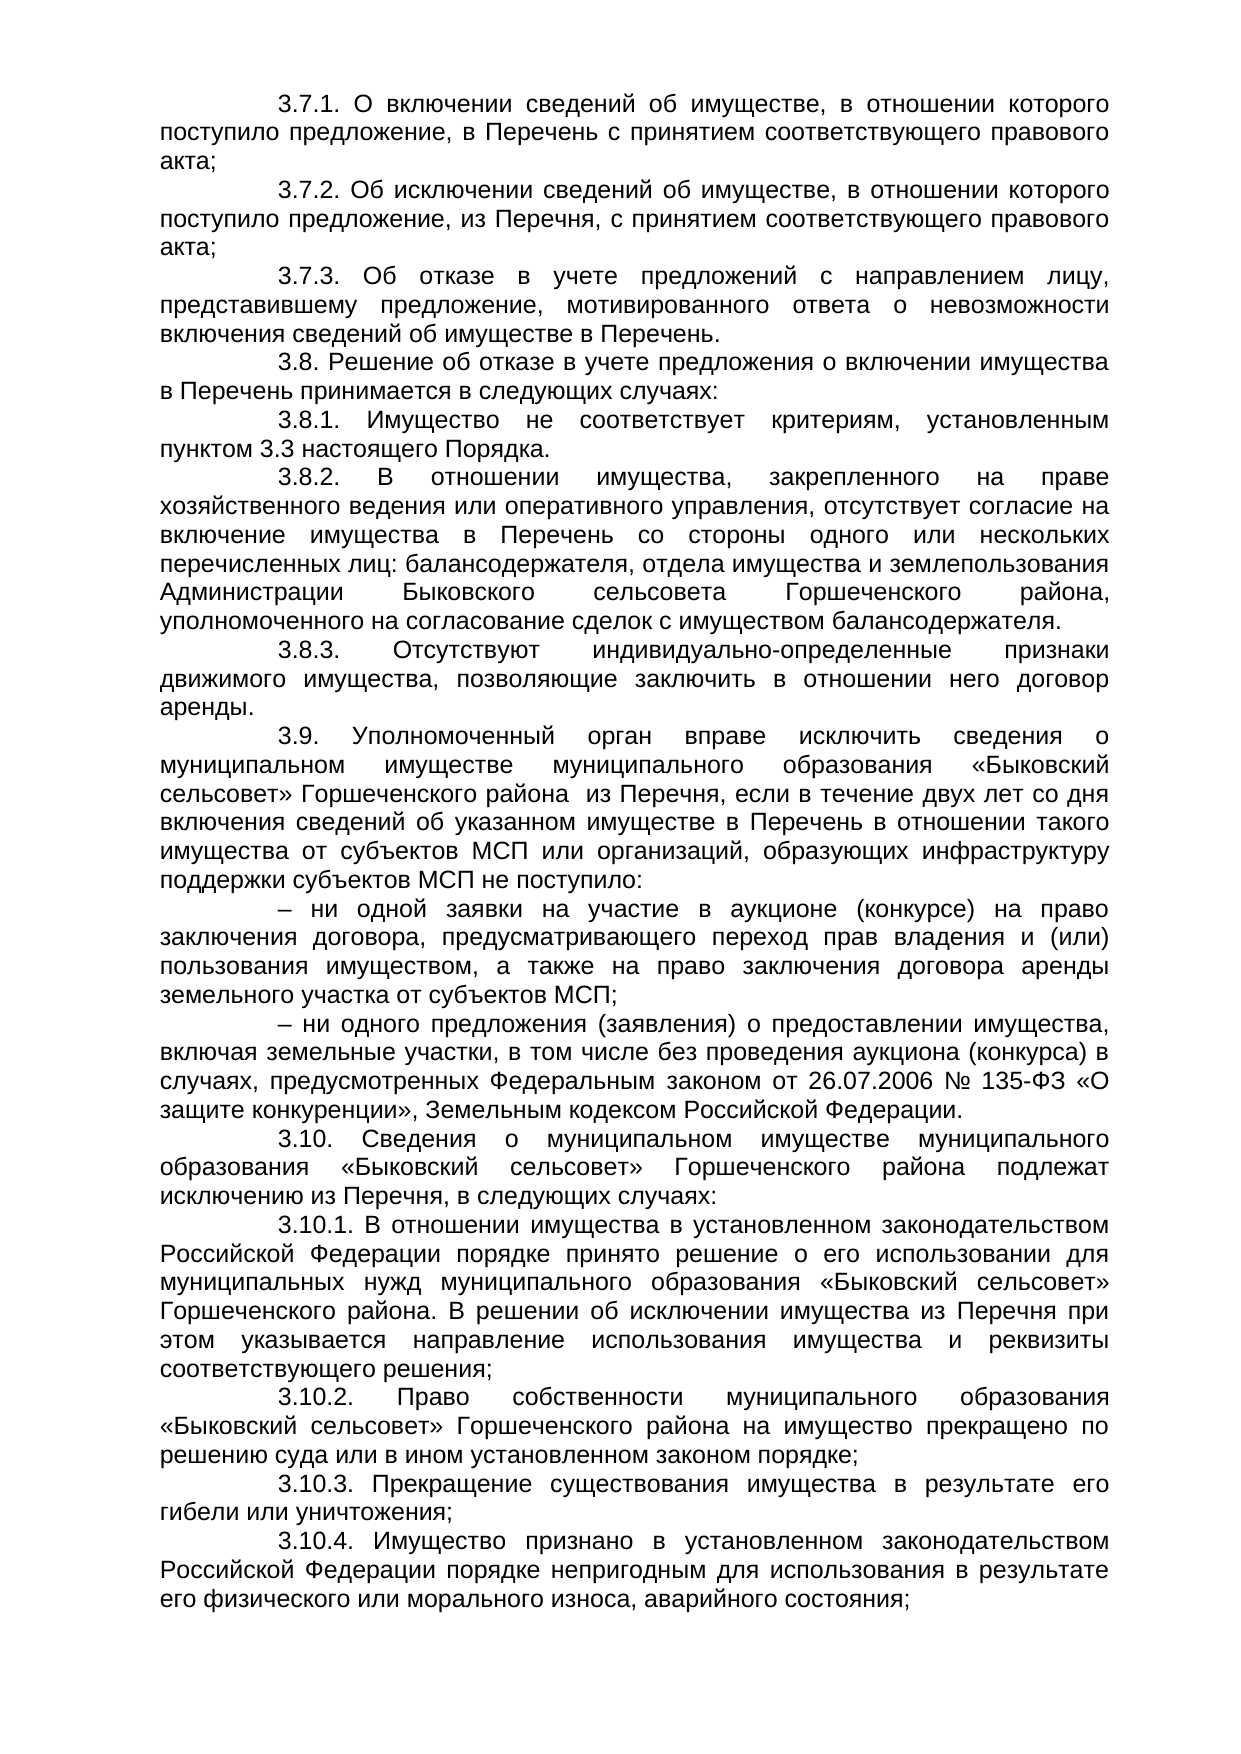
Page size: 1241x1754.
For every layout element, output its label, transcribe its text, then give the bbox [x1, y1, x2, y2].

text 3.10.3. Прекращение существования имущества в результате его гибели или уничтожения; [159, 1469, 1110, 1526]
text 3.10.4. Имущество признано в установленном законодательством Российской Федерации порядке непригодным для использования в результате его физического или морального износа, аварийного состояния; [159, 1526, 1110, 1612]
text 3.8. Решение об отказе в учете предложения о включении имущества в Перечень принимается в следующих случаях: [159, 347, 1110, 405]
text 3.7.2. Об исключении сведений об имуществе, в отношении которого поступило предложение, из Перечня, с принятием соответствующего правового акта; [159, 175, 1110, 261]
text 3.8.1. Имущество не соответствует критериям, установленным пунктом 3.3 настоящего Порядка. [159, 405, 1110, 462]
text – ни одного предложения (заявления) о предоставлении имущества, включая земельные участки, в том числе без проведения аукциона (конкурса) в случаях, предусмотренных Федеральным законом от 26.07.2006 № 135-ФЗ «О защите конкуренции», Земельным кодексом Российской Федерации. [159, 1009, 1110, 1124]
text 3.8.2. В отношении имущества, закрепленного на праве хозяйственного ведения или оперативного управления, отсутствует согласие на включение имущества в Перечень со стороны одного или нескольких перечисленных лиц: балансодержателя, отдела имущества и землепользования Администрации Быковского сельсовета Горшеченского района, уполномоченного на согласование сделок с имуществом балансодержателя. [159, 462, 1110, 635]
text 3.8.3. Отсутствуют индивидуально-определенные признаки движимого имущества, позволяющие заключить в отношении него договор аренды. [159, 635, 1110, 721]
text 3.7.1. О включении сведений об имуществе, в отношении которого поступило предложение, в Перечень с принятием соответствующего правового акта; [159, 89, 1110, 175]
text 3.10.2. Право собственности муниципального образования «Быковский сельсовет» Горшеченского района на имущество прекращено по решению суда или в ином установленном законом порядке; [159, 1382, 1110, 1469]
text 3.9. Уполномоченный орган вправе исключить сведения о муниципальном имуществе муниципального образования «Быковский сельсовет» Горшеченского района из Перечня, если в течение двух лет со дня включения сведений об указанном имуществе в Перечень в отношении такого имущества от субъектов МСП или организаций, образующих инфраструктуру поддержки субъектов МСП не поступило: [159, 721, 1110, 894]
text 3.10.1. В отношении имущества в установленном законодательством Российской Федерации порядке принято решение о его использовании для муниципальных нужд муниципального образования «Быковский сельсовет» Горшеченского района. В решении об исключении имущества из Перечня при этом указывается направление использования имущества и реквизиты соответствующего решения; [159, 1210, 1110, 1382]
text 3.7.3. Об отказе в учете предложений с направлением лицу, представившему предложение, мотивированного ответа о невозможности включения сведений об имуществе в Перечень. [159, 261, 1110, 347]
text 3.10. Сведения о муниципальном имуществе муниципального образования «Быковский сельсовет» Горшеченского района подлежат исключению из Перечня, в следующих случаях: [159, 1124, 1110, 1210]
text – ни одной заявки на участие в аукционе (конкурсе) на право заключения договора, предусматривающего переход прав владения и (или) пользования имуществом, а также на право заключения договора аренды земельного участка от субъектов МСП; [159, 894, 1110, 1009]
